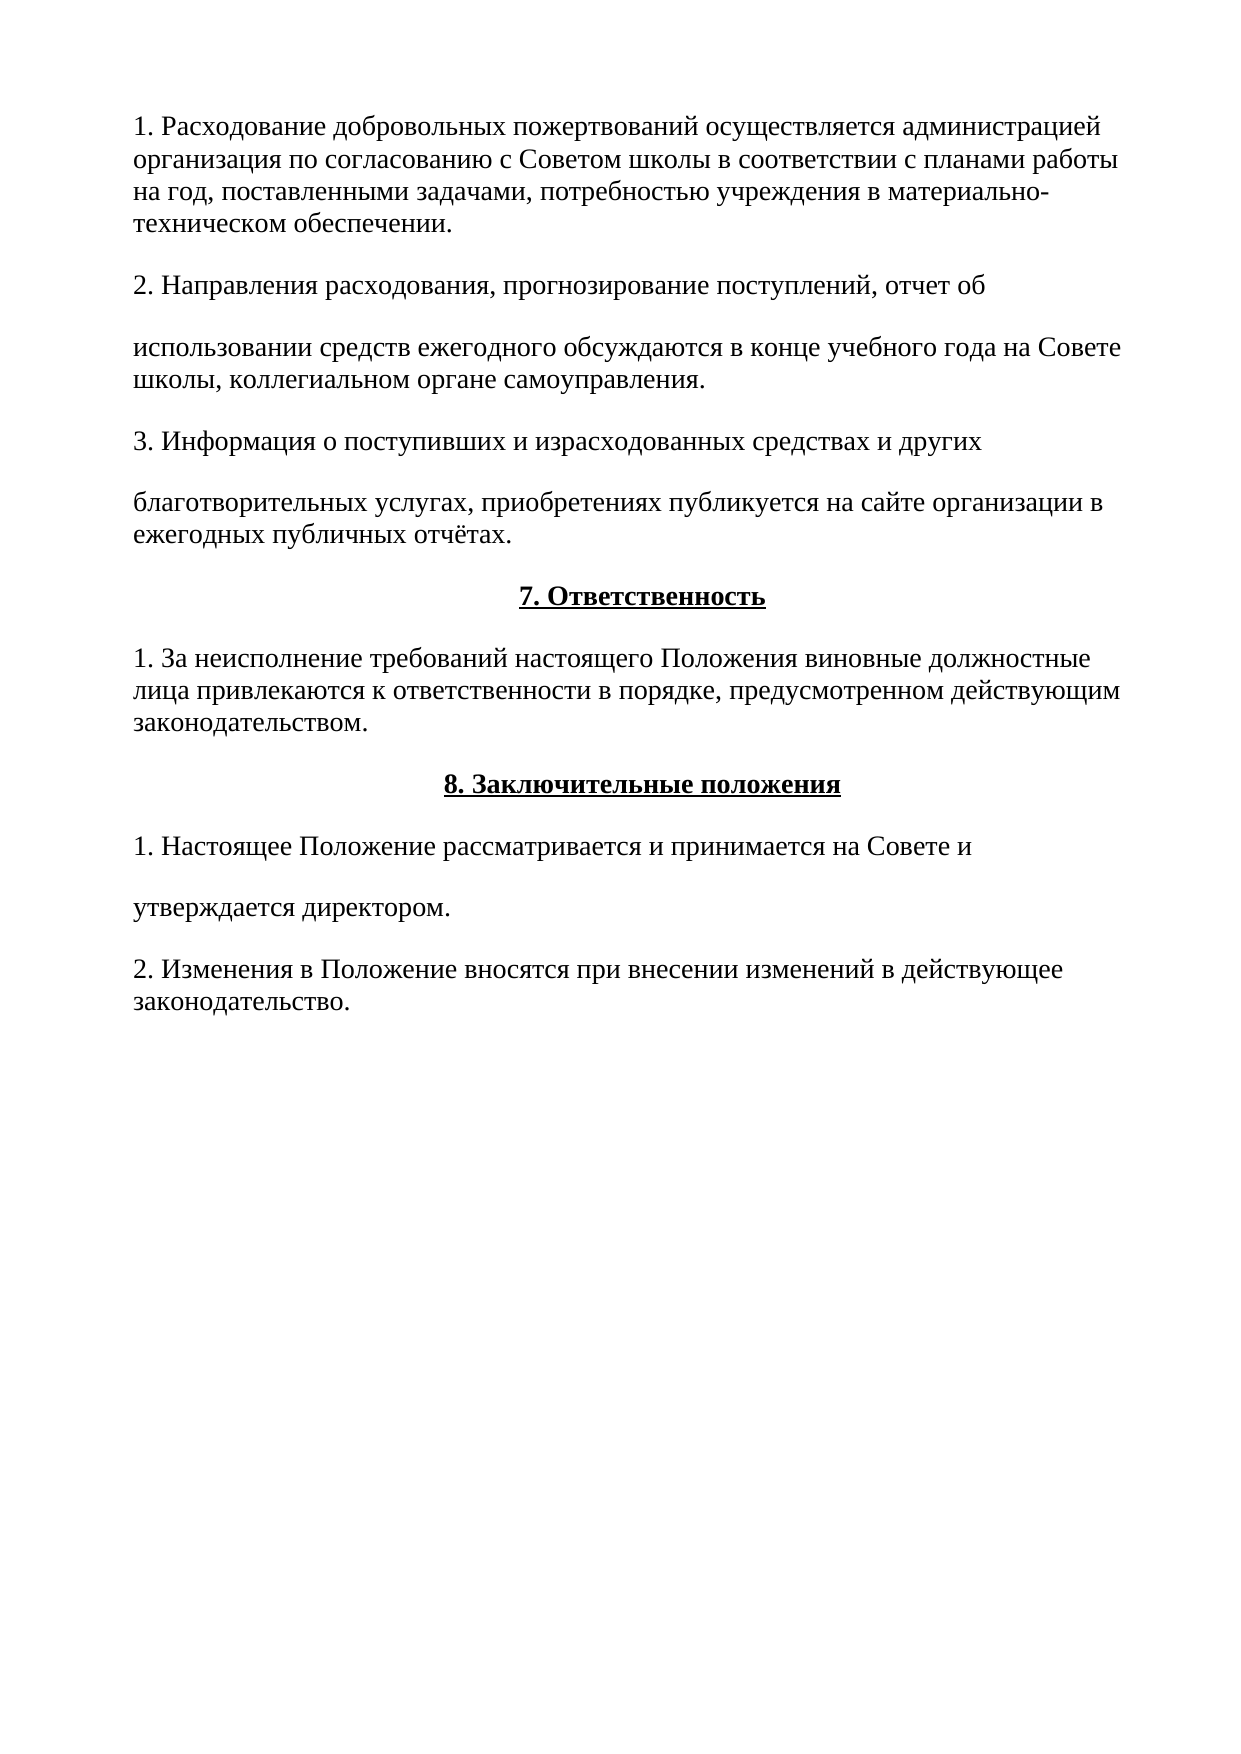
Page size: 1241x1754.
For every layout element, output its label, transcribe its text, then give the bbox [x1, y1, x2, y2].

text 7. Ответственность [133, 579, 1152, 612]
text 1. Расходование добровольных пожертвований осуществляется администрацией организация по согласованию с Советом школы в соответствии с планами работы на год, поставленными задачами, потребностью учреждения в материально-техническом обеспечении. [133, 109, 1152, 239]
text 2. Направления расходования, прогнозирование поступлений, отчет об [133, 268, 1152, 301]
text 2. Изменения в Положение вносятся при внесении изменений в действующее законодательство. [133, 952, 1152, 1017]
text 1. За неисполнение требований настоящего Положения виновные должностные лица привлекаются к ответственности в порядке, предусмотренном действующим законодательством. [133, 641, 1152, 738]
text утверждается директором. [133, 890, 1152, 923]
text 1. Настоящее Положение рассматривается и принимается на Совете и [133, 829, 1152, 861]
text использовании средств ежегодного обсуждаются в конце учебного года на Совете школы, коллегиальном органе самоуправления. [133, 330, 1152, 394]
text 3. Информация о поступивших и израсходованных средствах и других [133, 424, 1152, 456]
text 8. Заключительные положения [133, 767, 1152, 799]
text благотворительных услугах, приобретениях публикуется на сайте организации в ежегодных публичных отчётах. [133, 485, 1152, 550]
